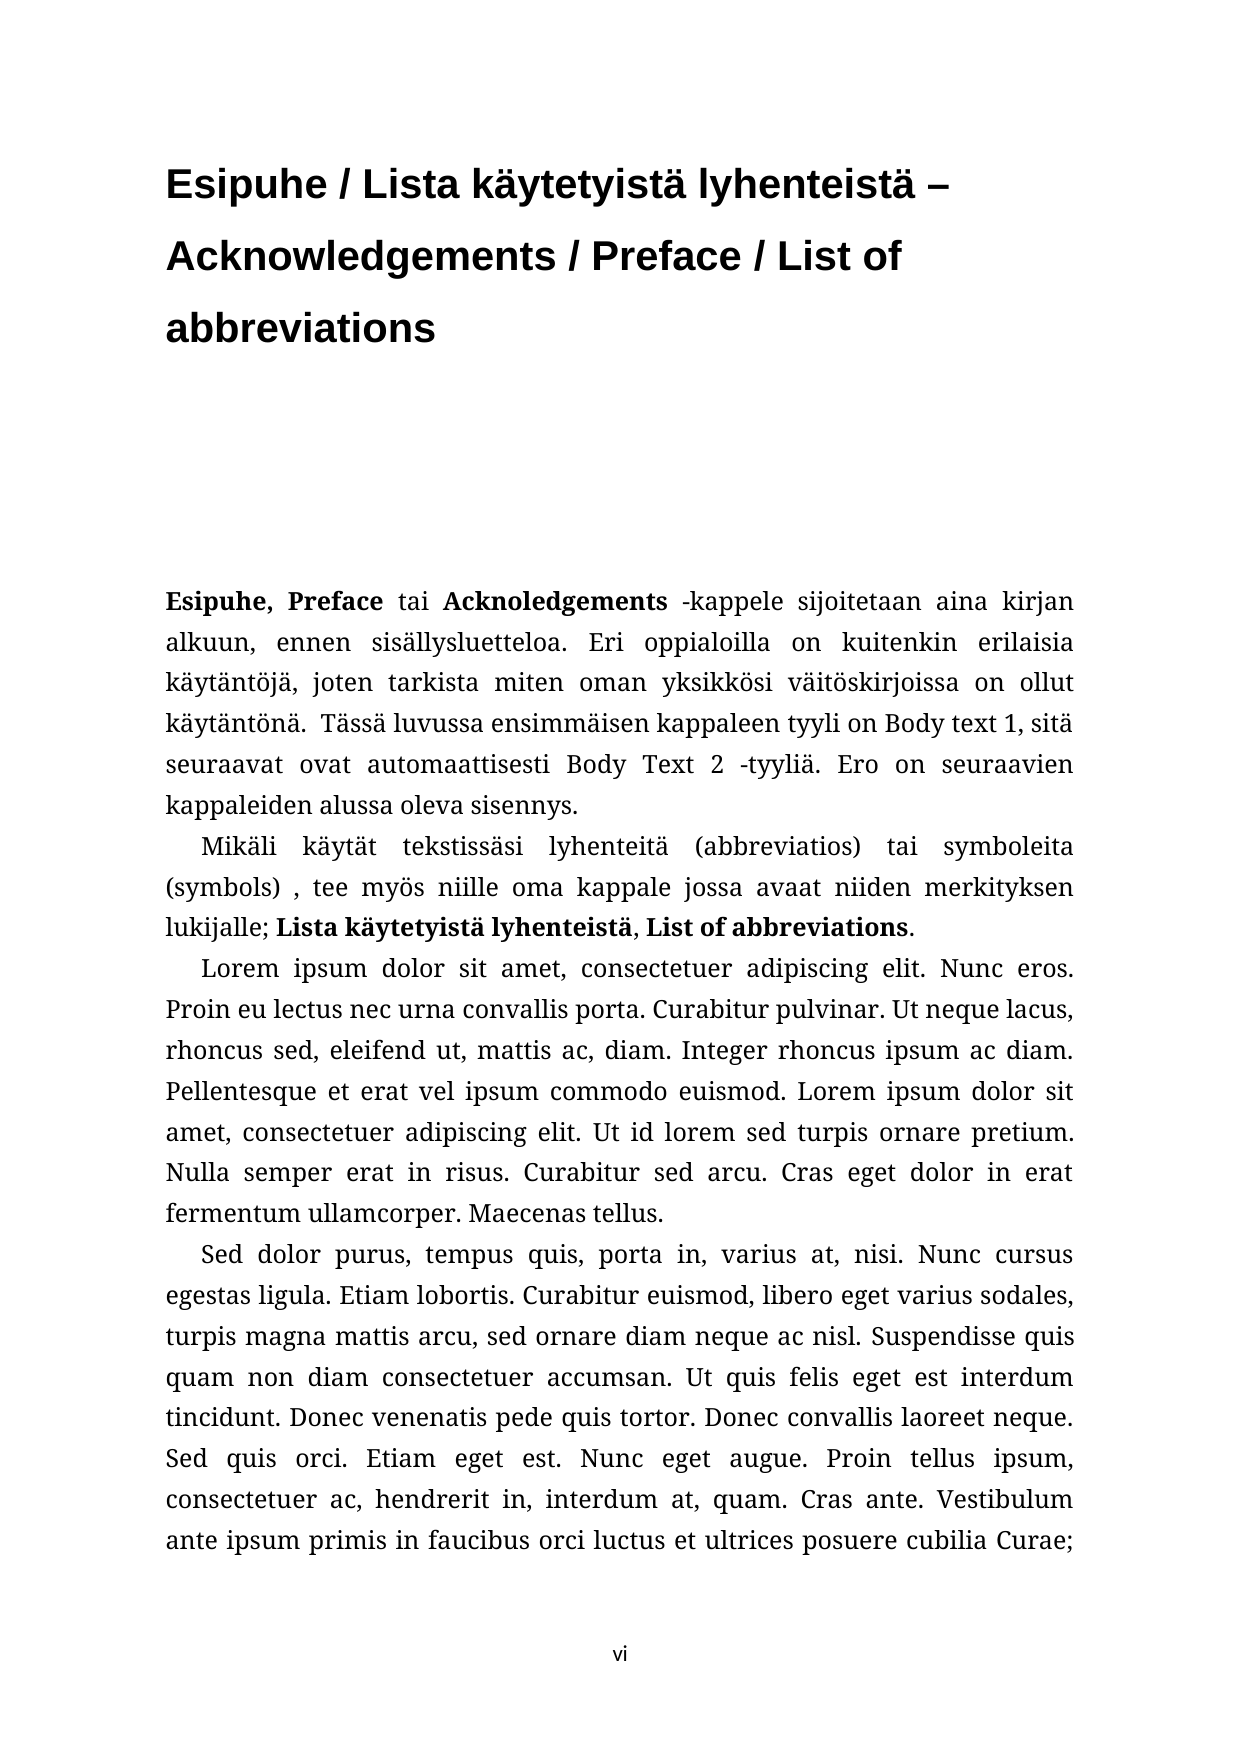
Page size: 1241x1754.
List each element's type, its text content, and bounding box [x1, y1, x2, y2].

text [165, 1237, 1075, 1557]
text Esipuhe, Preface tai Acknoledgements -kappele sijoitetaan aina kirjan alkuun, ennen sisällysluetteloa. Eri oppialoilla on kuitenkin erilaisia käytäntöjä, joten tarkista miten oman yksikkösi väitöskirjoissa on ollut käytäntönä. Tässä luvussa ensimmäisen kappaleen tyyli on Body text 1, sitä seuraavat ovat automaattisesti Body Text 2 -tyyliä. Ero on seuraavien kappaleiden alussa oleva sisennys. [165, 583, 1075, 822]
text Mikäli käytät tekstissäsi lyhenteitä (abbreviatios) tai symboleita (symbols) , tee myös niille oma kappale jossa avaat niiden merkityksen lukijalle; Lista käytetyistä lyhenteistä, List of abbreviations. [165, 828, 1075, 944]
text Lorem ipsum dolor sit amet, consectetuer adipiscing elit. Nunc eros. Proin eu lectus nec urna convallis porta. Curabitur pulvinar. Ut neque lacus, rhoncus sed, eleifend ut, mattis ac, diam. Integer rhoncus ipsum ac diam. Pellentesque et erat vel ipsum commodo euismod. Lorem ipsum dolor sit amet, consectetuer adipiscing elit. Ut id lorem sed turpis ornare pretium. Nulla semper erat in risus. Curabitur sed arcu. Cras eget dolor in erat fermentum ullamcorper. Maecenas tellus. [165, 951, 1075, 1230]
title Esipuhe / Lista käytetyistä lyhenteistä – Acknowledgements / Preface / List of abbreviations [165, 159, 1075, 351]
